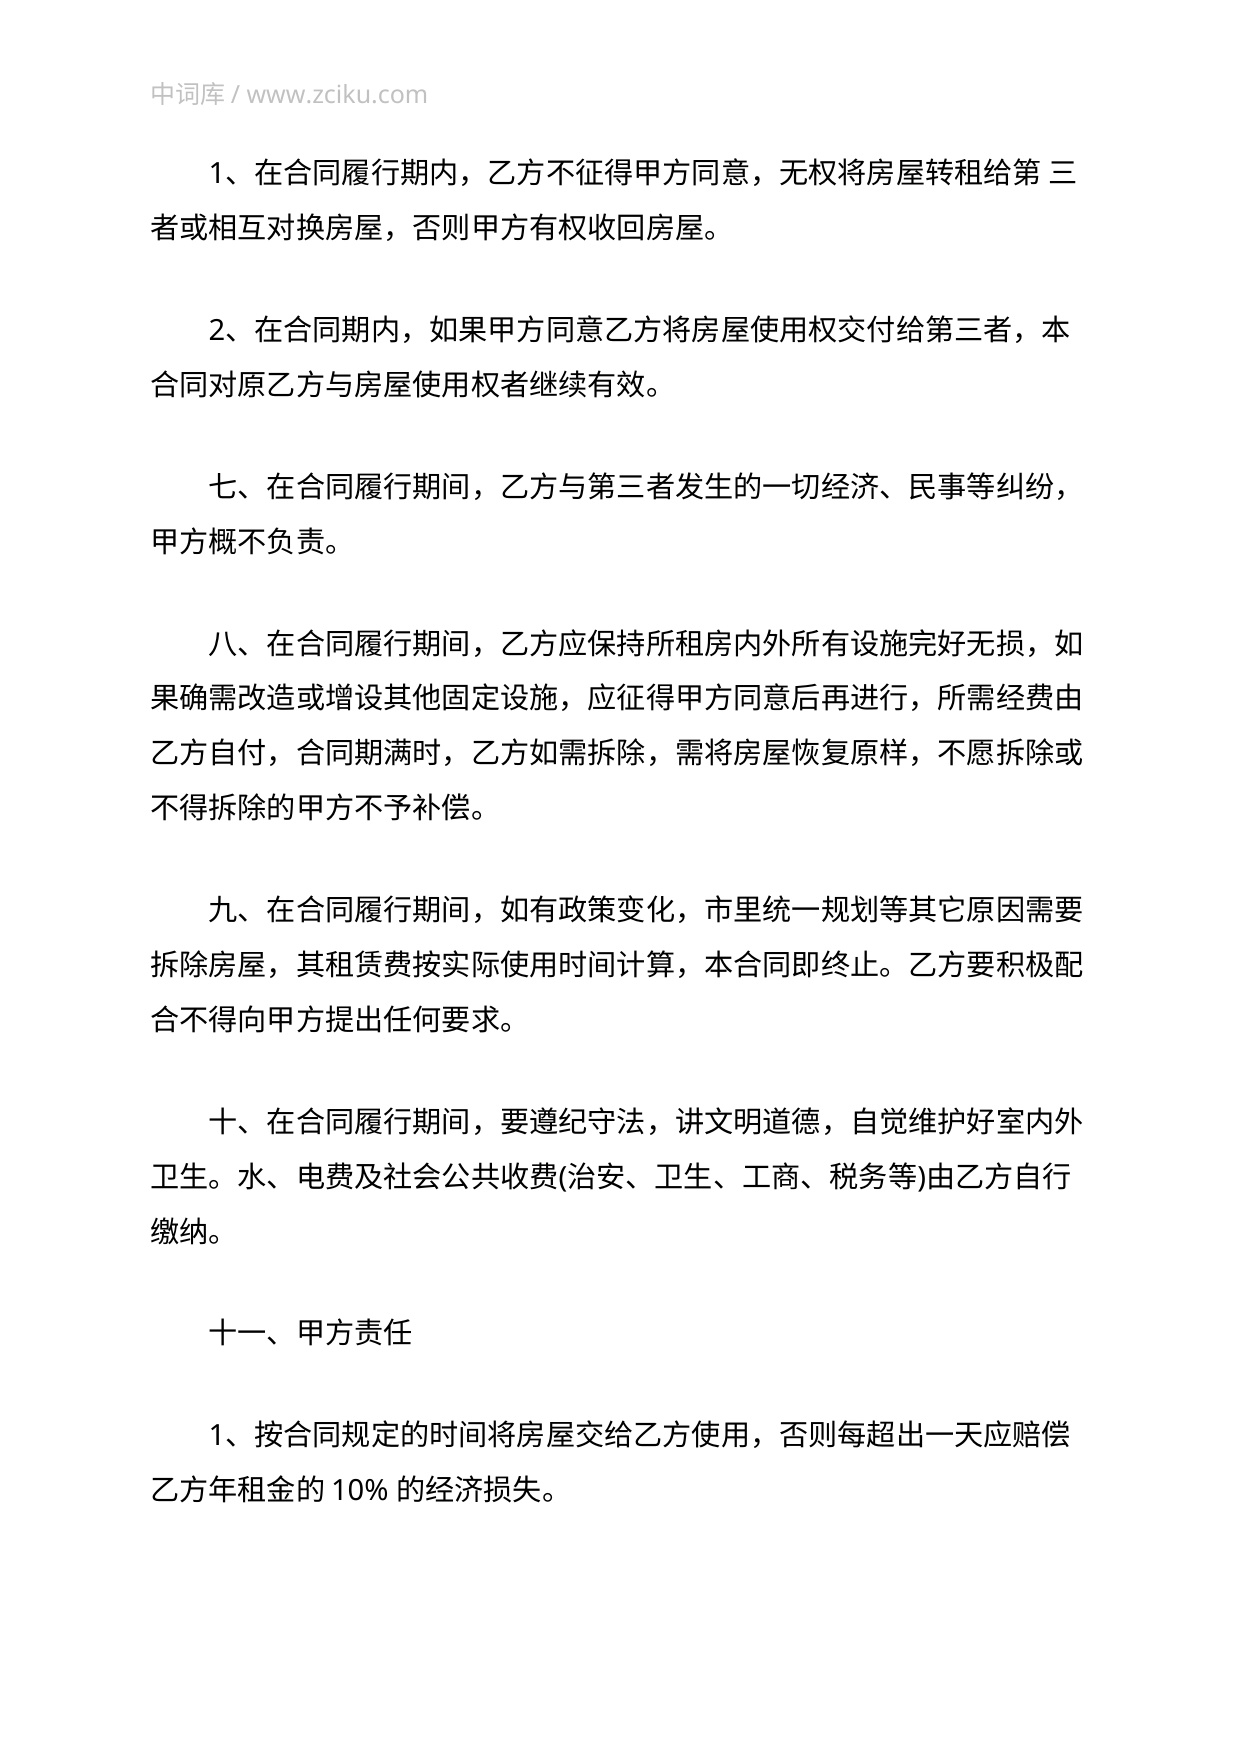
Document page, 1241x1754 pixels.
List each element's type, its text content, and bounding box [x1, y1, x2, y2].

text 十一、甲方责任 [150, 1310, 1090, 1352]
text 1、在合同履行期内，乙方不征得甲方同意，无权将房屋转租给第 三者或相互对换房屋，否则甲方有权收回房屋。 [150, 150, 1090, 247]
text 七、在合同履行期间，乙方与第三者发生的一切经济、民事等纠纷，甲方概不负责。 [150, 463, 1090, 561]
text 1、按合同规定的时间将房屋交给乙方使用，否则每超出一天应赔偿乙方年租金的10% 的经济损失。 [150, 1412, 1090, 1509]
text 十、在合同履行期间，要遵纪守法，讲文明道德，自觉维护好室内外卫生。水、电费及社会公共收费(治安、卫生、工商、税务等)由乙方自行缴纳。 [150, 1098, 1090, 1250]
text 八、在合同履行期间，乙方应保持所租房内外所有设施完好无损，如果确需改造或增设其他固定设施，应征得甲方同意后再进行，所需经费由乙方自付，合同期满时，乙方如需拆除，需将房屋恢复原样，不愿拆除或不得拆除的甲方不予补偿。 [150, 620, 1090, 827]
text 九、在合同履行期间，如有政策变化，市里统一规划等其它原因需要拆除房屋，其租赁费按实际使用时间计算，本合同即终止。乙方要积极配合不得向甲方提出任何要求。 [150, 887, 1090, 1039]
text 2、在合同期内，如果甲方同意乙方将房屋使用权交付给第三者，本合同对原乙方与房屋使用权者继续有效。 [150, 307, 1090, 404]
